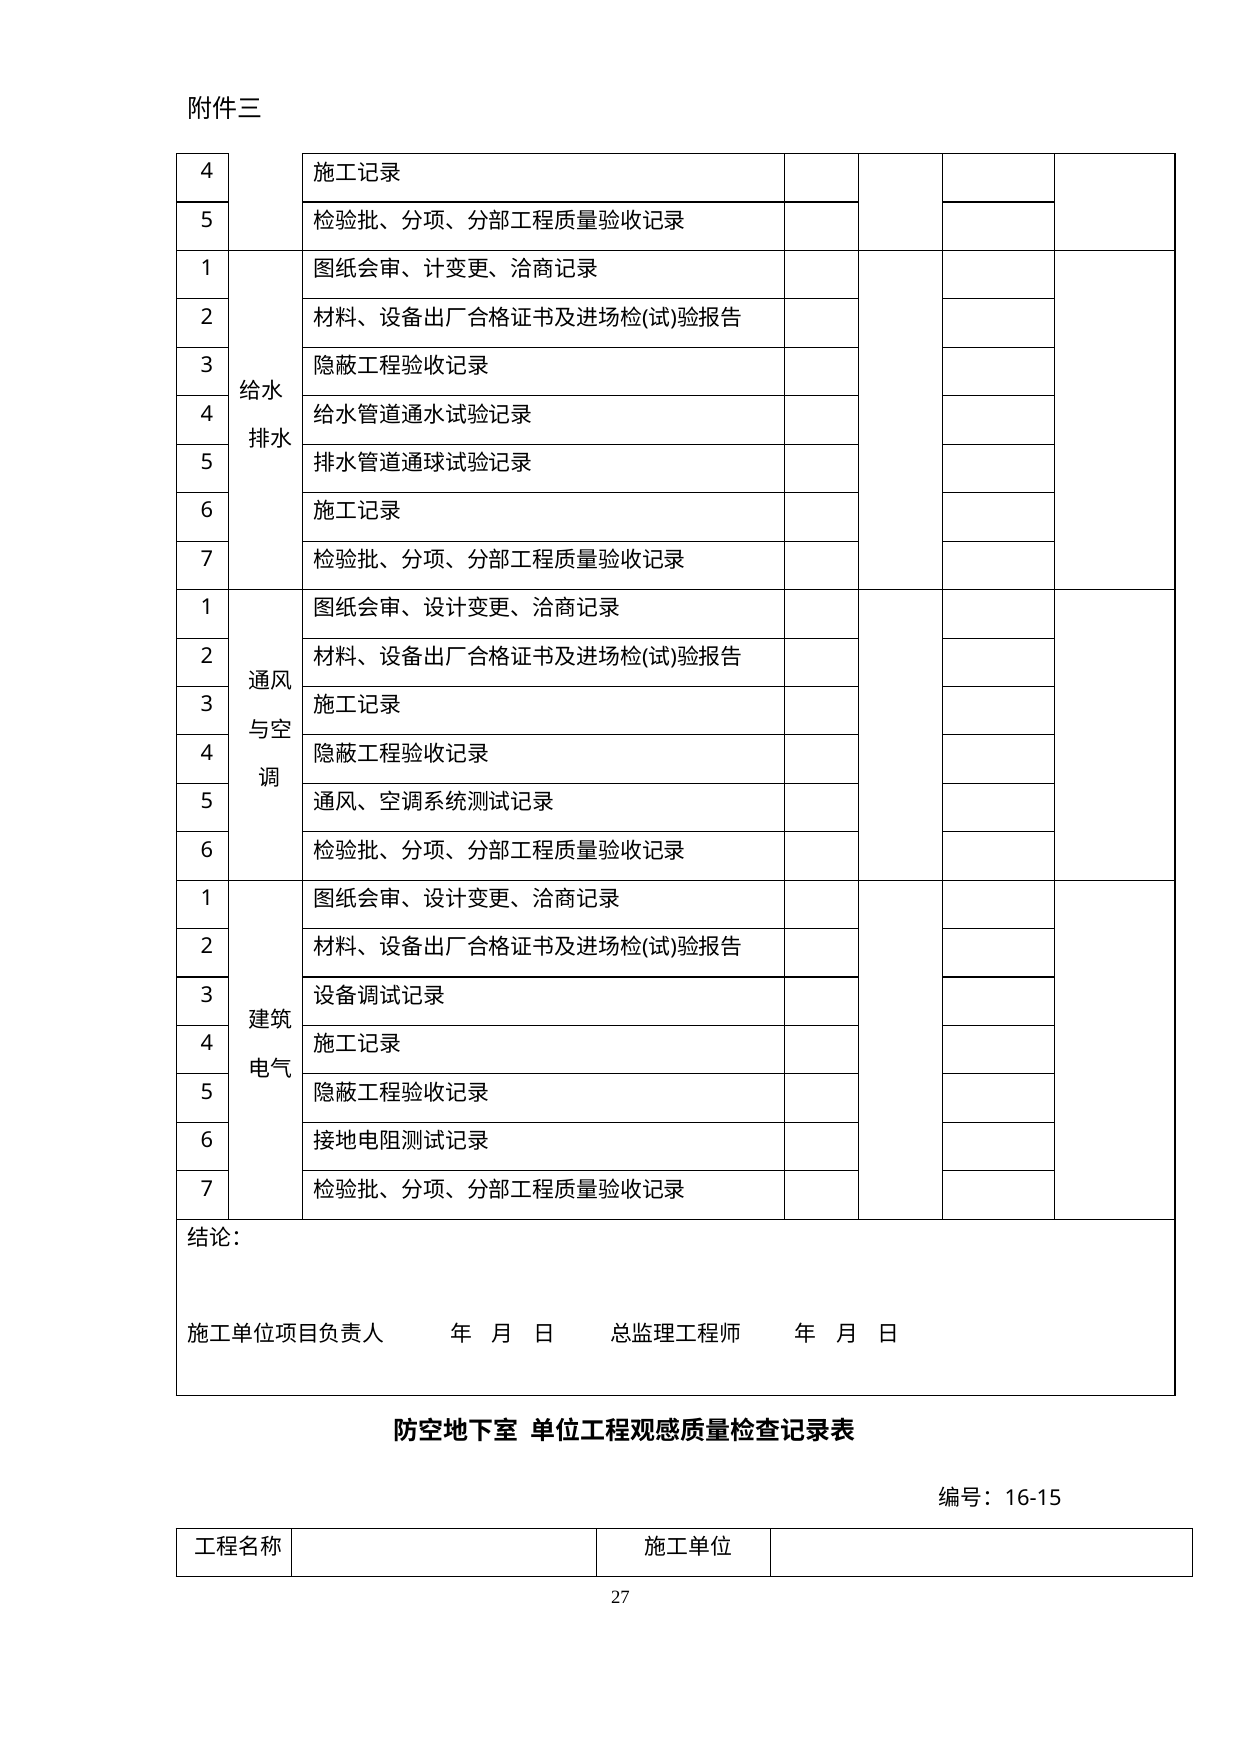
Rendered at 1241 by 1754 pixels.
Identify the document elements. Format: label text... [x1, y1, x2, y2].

table_cell [943, 396, 1054, 444]
table_cell [785, 1123, 858, 1170]
table_cell 1 [177, 881, 228, 928]
table_cell [785, 493, 858, 541]
table_cell 3 [177, 978, 228, 1025]
table_cell [785, 1026, 858, 1073]
table_cell [943, 784, 1054, 831]
table_cell [859, 590, 942, 879]
table_cell [785, 590, 858, 637]
table_header [292, 1529, 596, 1576]
table_cell 2 [177, 299, 228, 347]
table_cell 隐蔽工程验收记录 [303, 348, 784, 395]
table_cell [943, 1123, 1054, 1170]
table_cell [943, 251, 1054, 298]
table_cell 通风 与空 调 [229, 590, 302, 879]
table_cell 1 [177, 590, 228, 637]
table_cell [785, 348, 858, 395]
table_cell [785, 978, 858, 1025]
table_cell [785, 445, 858, 492]
table_cell [943, 154, 1054, 201]
table_header 工程名称 [177, 1529, 291, 1576]
table_cell [785, 881, 858, 928]
table_cell 7 [177, 1171, 228, 1219]
table_cell [785, 299, 858, 347]
table_cell 图纸会审、设计变更、洽商记录 [303, 590, 784, 637]
table_cell [1055, 881, 1174, 1219]
table_cell [785, 203, 858, 250]
table_cell 施工记录 [303, 154, 784, 201]
table_cell [943, 832, 1054, 879]
table_cell 5 [177, 203, 228, 250]
text 编号：16-15 [187, 1479, 1061, 1512]
table_cell 施工记录 [303, 493, 784, 541]
table_cell 7 [177, 542, 228, 589]
table_cell 隐蔽工程验收记录 [303, 1074, 784, 1122]
table_cell 通风、空调系统测试记录 [303, 784, 784, 831]
table_cell 材料、设备出厂合格证书及进场检(试)验报告 [303, 929, 784, 976]
table_cell 检验批、分项、分部工程质量验收记录 [303, 542, 784, 589]
table_header 施工单位 [597, 1529, 770, 1576]
table_cell 4 [177, 154, 228, 201]
table_cell 6 [177, 832, 228, 879]
table_cell 5 [177, 1074, 228, 1122]
table_cell 5 [177, 784, 228, 831]
table_cell 结论： 施工单位项目负责人 年 月 日 总监理工程师 年 月 日 [177, 1220, 1174, 1395]
table_cell [943, 203, 1054, 250]
table_cell 施工记录 [303, 1026, 784, 1073]
table_cell [943, 590, 1054, 637]
table_cell [943, 929, 1054, 976]
table_cell [943, 445, 1054, 492]
table_cell [943, 1074, 1054, 1122]
table_cell [785, 251, 858, 298]
table_cell [943, 978, 1054, 1025]
table_cell [943, 493, 1054, 541]
table_cell 排水管道通球试验记录 [303, 445, 784, 492]
table_cell [785, 687, 858, 734]
table_cell 3 [177, 687, 228, 734]
table_cell [943, 735, 1054, 783]
table_cell 5 [177, 445, 228, 492]
table_cell 4 [177, 735, 228, 783]
table_cell [943, 1026, 1054, 1073]
table_cell [1055, 590, 1174, 879]
table_cell [785, 929, 858, 976]
table_cell [943, 1171, 1054, 1219]
table_cell [785, 639, 858, 686]
table_cell 材料、设备出厂合格证书及进场检(试)验报告 [303, 639, 784, 686]
table_cell 检验批、分项、分部工程质量验收记录 [303, 1171, 784, 1219]
table_cell 给水 排水 [229, 251, 302, 589]
table_cell 施工记录 [303, 687, 784, 734]
table_cell [943, 348, 1054, 395]
table_cell [859, 251, 942, 589]
table_cell [785, 784, 858, 831]
table_cell [943, 881, 1054, 928]
table_cell [785, 1074, 858, 1122]
table_cell 检验批、分项、分部工程质量验收记录 [303, 203, 784, 250]
table_cell 3 [177, 348, 228, 395]
table_cell 图纸会审、设计变更、洽商记录 [303, 881, 784, 928]
text 防空地下室 单位工程观感质量检查记录表 [187, 1396, 1061, 1461]
table_cell 设备调试记录 [303, 978, 784, 1025]
table_cell [943, 687, 1054, 734]
table_cell 4 [177, 1026, 228, 1073]
table_cell [785, 735, 858, 783]
table_cell [1055, 154, 1174, 250]
table_cell 4 [177, 396, 228, 444]
table_cell [1055, 251, 1174, 589]
table_cell [943, 639, 1054, 686]
table_cell [785, 832, 858, 879]
table_cell [785, 396, 858, 444]
table_cell 接地电阻测试记录 [303, 1123, 784, 1170]
table_cell 建筑 电气 [229, 881, 302, 1219]
table_cell [785, 154, 858, 201]
table_cell 给水管道通水试验记录 [303, 396, 784, 444]
table_cell 2 [177, 929, 228, 976]
table_cell [859, 154, 942, 250]
table_cell [943, 542, 1054, 589]
table_cell [943, 299, 1054, 347]
table_cell 材料、设备出厂合格证书及进场检(试)验报告 [303, 299, 784, 347]
table_cell [785, 1171, 858, 1219]
table_cell [859, 881, 942, 1219]
table_cell 6 [177, 493, 228, 541]
table_cell 1 [177, 251, 228, 298]
table_cell 检验批、分项、分部工程质量验收记录 [303, 832, 784, 879]
table_cell 2 [177, 639, 228, 686]
table_cell 图纸会审、计变更、洽商记录 [303, 251, 784, 298]
table_cell 隐蔽工程验收记录 [303, 735, 784, 783]
table_cell [785, 542, 858, 589]
table_header [771, 1529, 1192, 1576]
table_cell 6 [177, 1123, 228, 1170]
